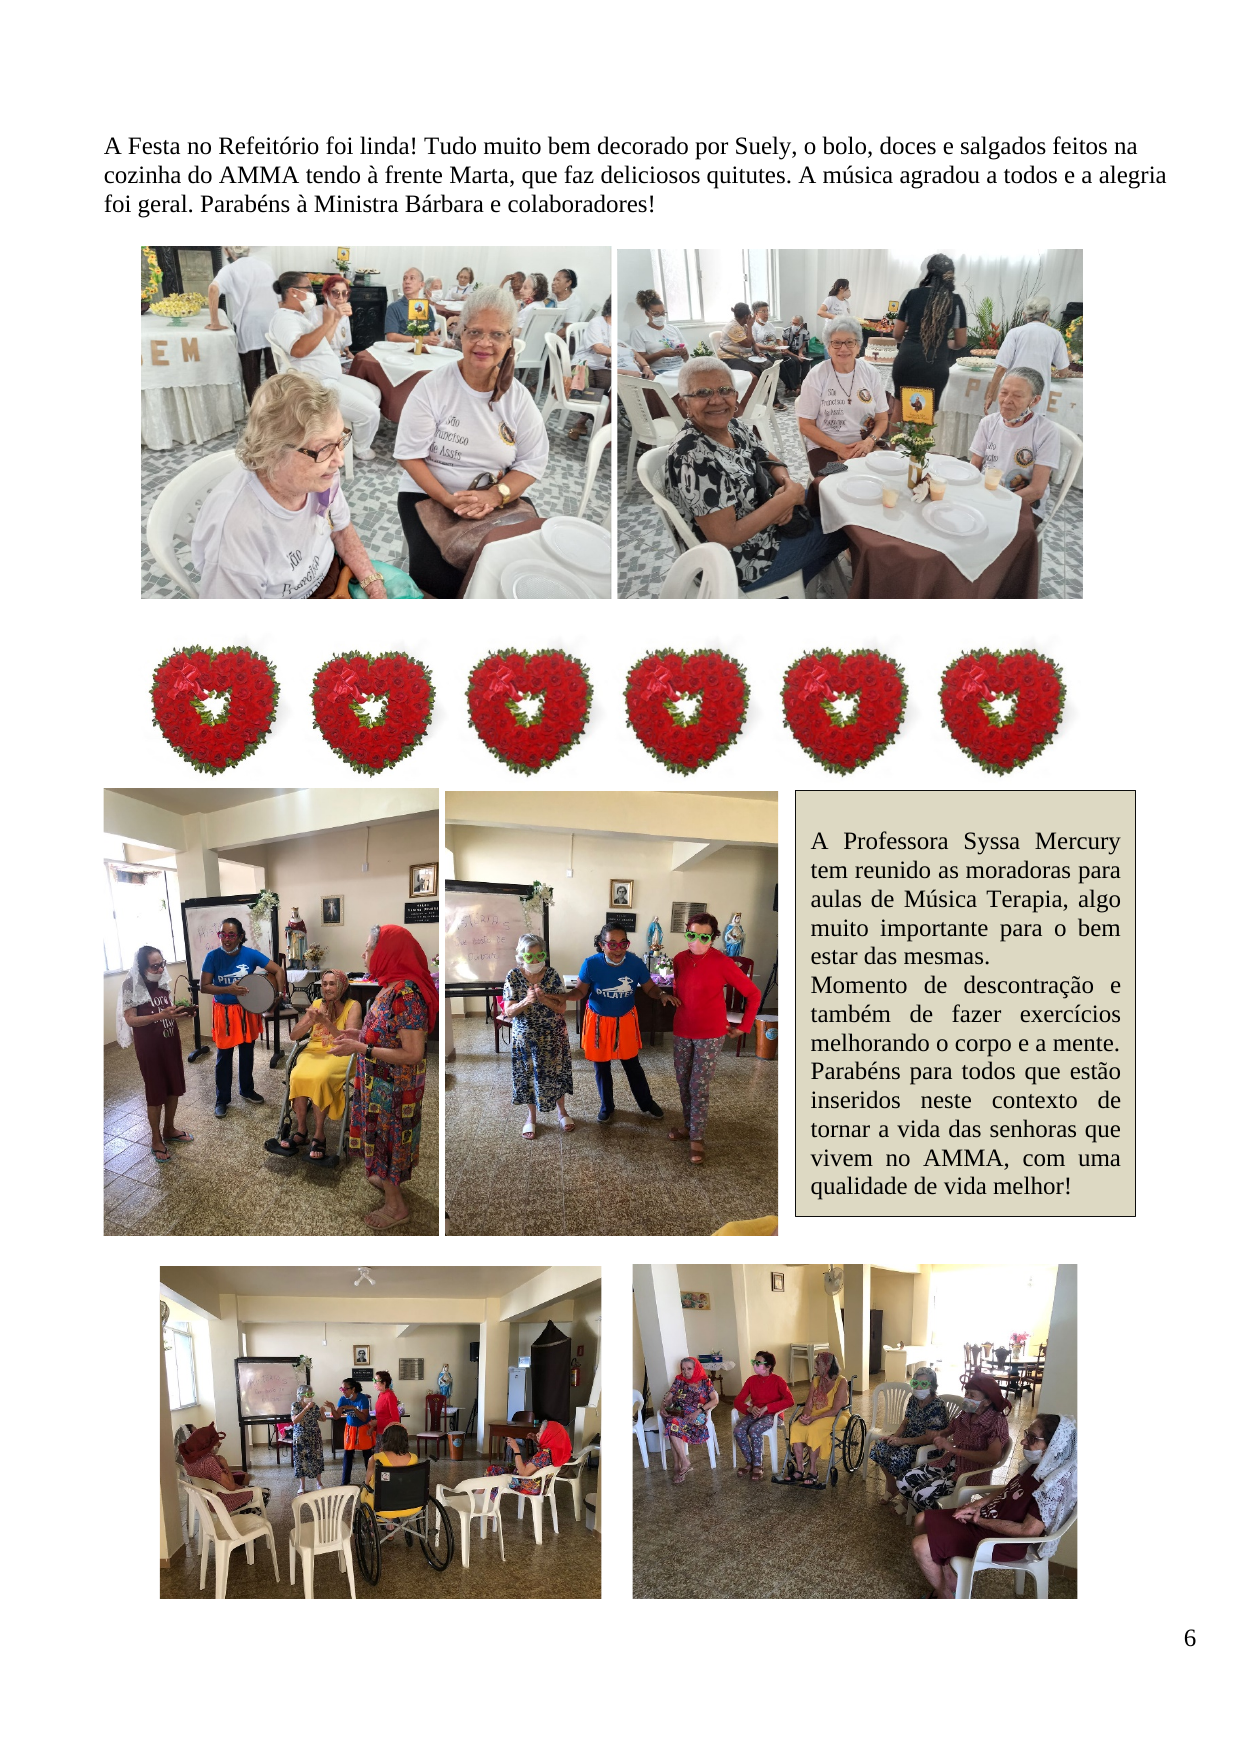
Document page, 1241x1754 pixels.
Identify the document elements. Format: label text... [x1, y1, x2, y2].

picture [632, 1264, 1078, 1599]
text A Festa no Refeitório foi linda! Tudo muito bem decorado por Suely, o bolo, doces e salgados feitos na cozinha do AMMA tendo à frente Marta, que faz deliciosos quitutes. A música agradou a todos e a alegria foi geral. Parabéns à Ministra Bárbara e colaboradores! [103, 131, 1196, 217]
picture [617, 249, 1083, 599]
picture [445, 791, 779, 1236]
picture [103, 627, 1082, 1236]
picture [141, 246, 612, 599]
picture [159, 1266, 602, 1599]
